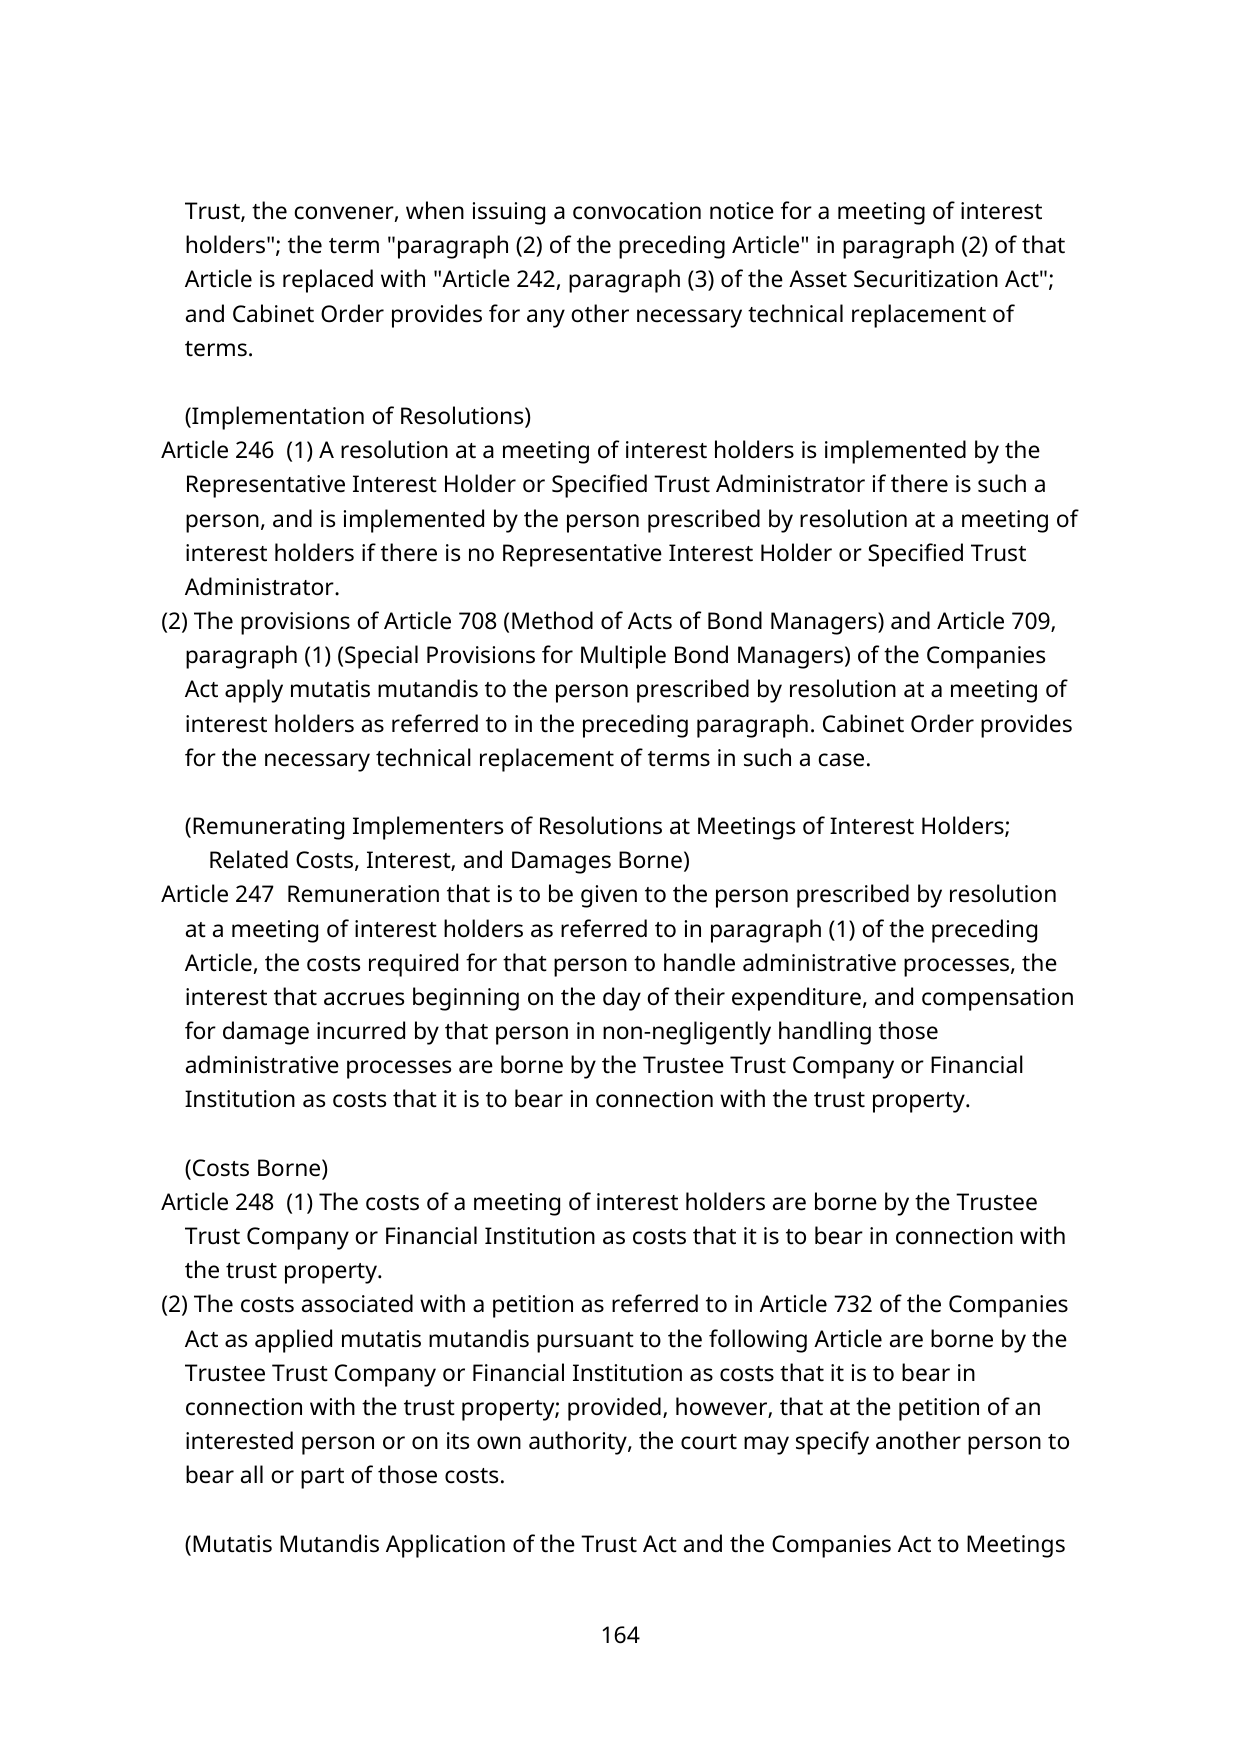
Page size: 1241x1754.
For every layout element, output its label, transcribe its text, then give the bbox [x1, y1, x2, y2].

text Article 247 Remuneration that is to be given to the person prescribed by resolution at a meeting of interest holders as referred to in paragraph (1) of the preceding Article, the costs required for that person to handle administrative processes, the interest that accrues beginning on the day of their expenditure, and compensation for damage incurred by that person in non-negligently handling those administrative processes are borne by the Trustee Trust Company or Financial Institution as costs that it is to bear in connection with the trust property. [161, 877, 1079, 1116]
text (Remunerating Implementers of Resolutions at Meetings of Interest Holders; Related Costs, Interest, and Damages Borne) [184, 809, 1079, 877]
text Article 246 (1) A resolution at a meeting of interest holders is implemented by the Representative Interest Holder or Specified Trust Administrator if there is such a person, and is implemented by the person prescribed by resolution at a meeting of interest holders if there is no Representative Interest Holder or Specified Trust Administrator. [161, 433, 1079, 604]
text (2) The provisions of Article 708 (Method of Acts of Bond Managers) and Article 709, paragraph (1) (Special Provisions for Multiple Bond Managers) of the Companies Act apply mutatis mutandis to the person prescribed by resolution at a meeting of interest holders as referred to in the preceding paragraph. Cabinet Order provides for the necessary technical replacement of terms in such a case. [161, 604, 1079, 774]
text (2) The costs associated with a petition as referred to in Article 732 of the Companies Act as applied mutatis mutandis pursuant to the following Article are borne by the Trustee Trust Company or Financial Institution as costs that it is to bear in connection with the trust property; provided, however, that at the petition of an interested person or on its own authority, the court may specify another person to bear all or part of those costs. [161, 1287, 1079, 1492]
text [184, 1526, 1079, 1560]
text Article 248 (1) The costs of a meeting of interest holders are borne by the Trustee Trust Company or Financial Institution as costs that it is to bear in connection with the trust property. [161, 1184, 1079, 1287]
text (Implementation of Resolutions) [184, 399, 1079, 433]
text (Costs Borne) [184, 1150, 1079, 1184]
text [161, 194, 1079, 364]
